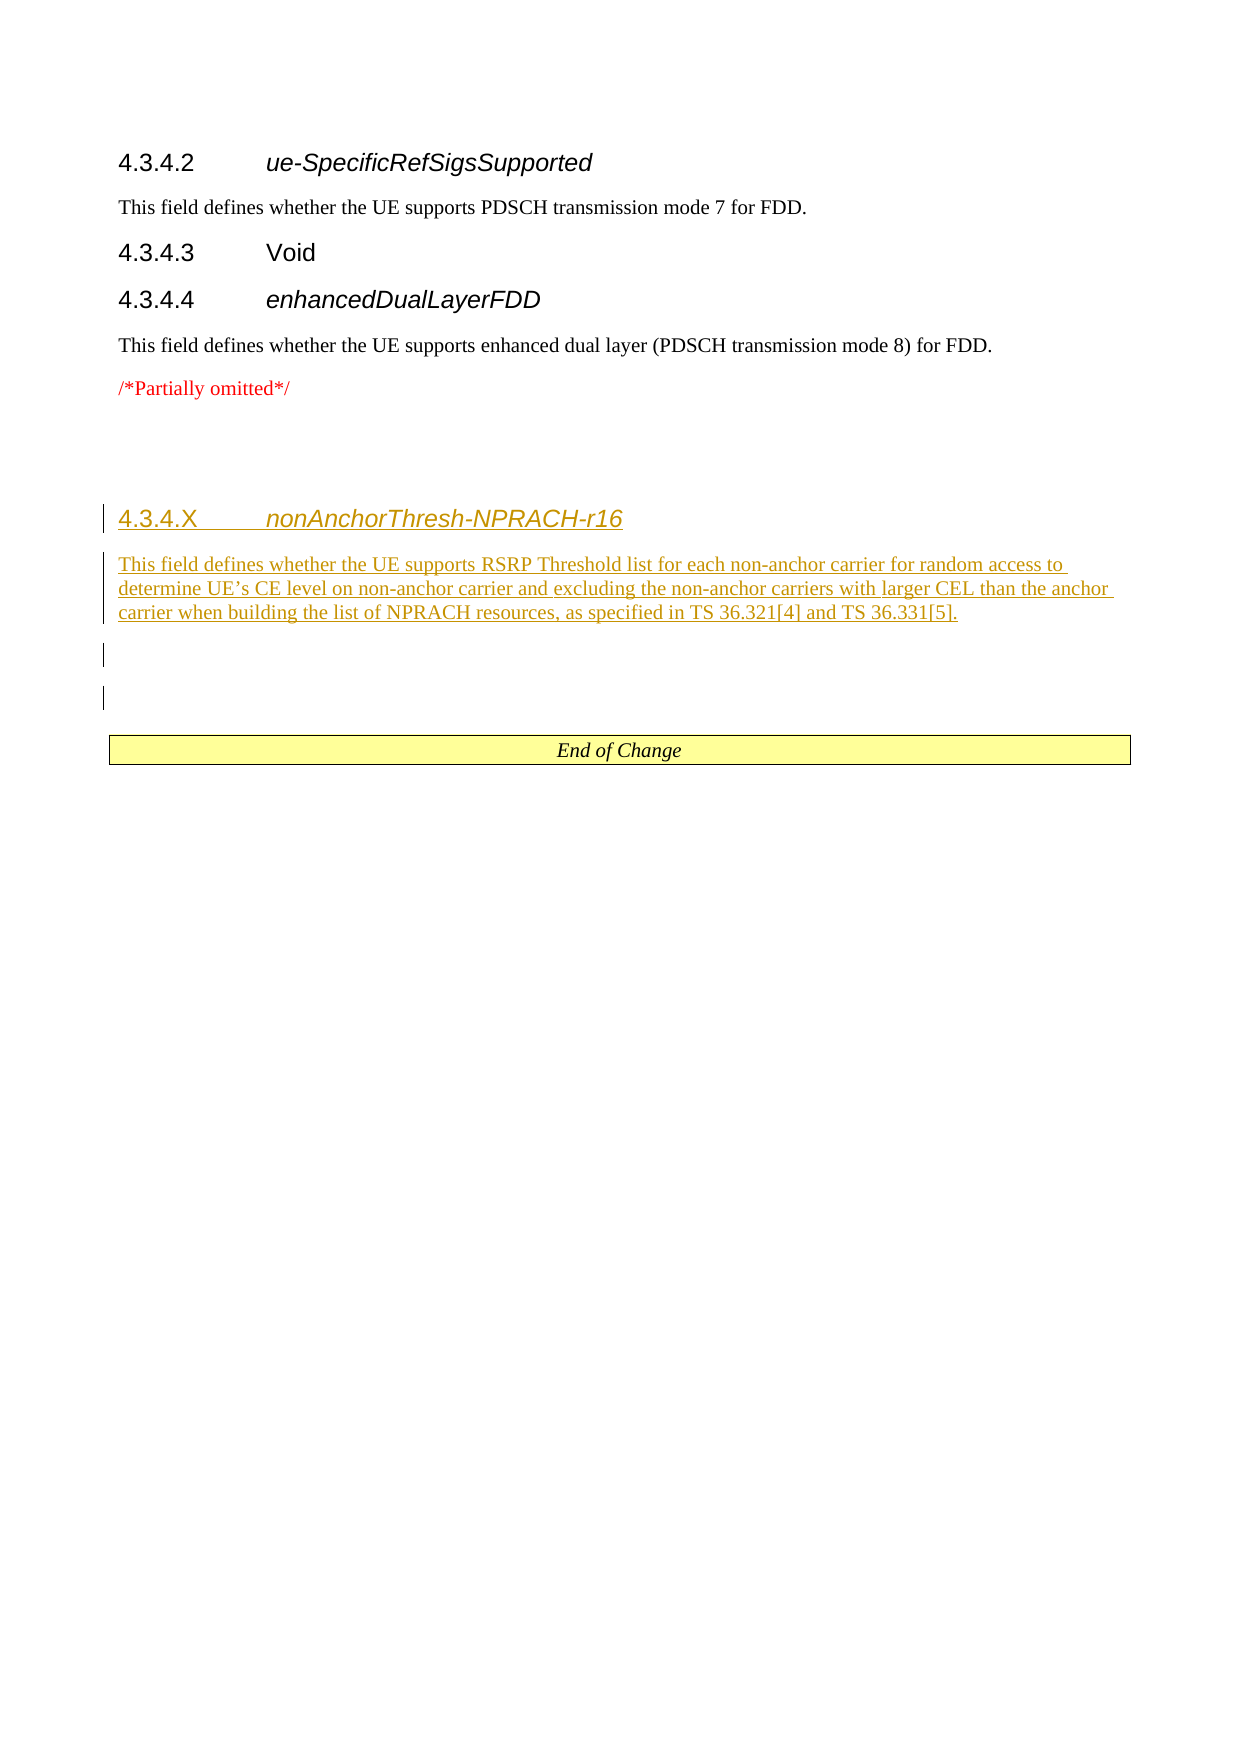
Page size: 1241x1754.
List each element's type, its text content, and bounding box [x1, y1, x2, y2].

text 4.3.4.2 ue-SpecificRefSigsSupported [118, 148, 1122, 176]
text End of Change [110, 736, 1130, 764]
text /*Partially omitted*/ [118, 376, 1122, 400]
text 4.3.4.3 Void [118, 238, 1122, 267]
text This field defines whether the UE supports enhanced dual layer (PDSCH transmission mode 8) for FDD. [118, 333, 1122, 357]
text This field defines whether the UE supports PDSCH transmission mode 7 for FDD. [118, 195, 1122, 219]
text 4.3.4.4 enhancedDualLayerFDD [118, 286, 1122, 314]
